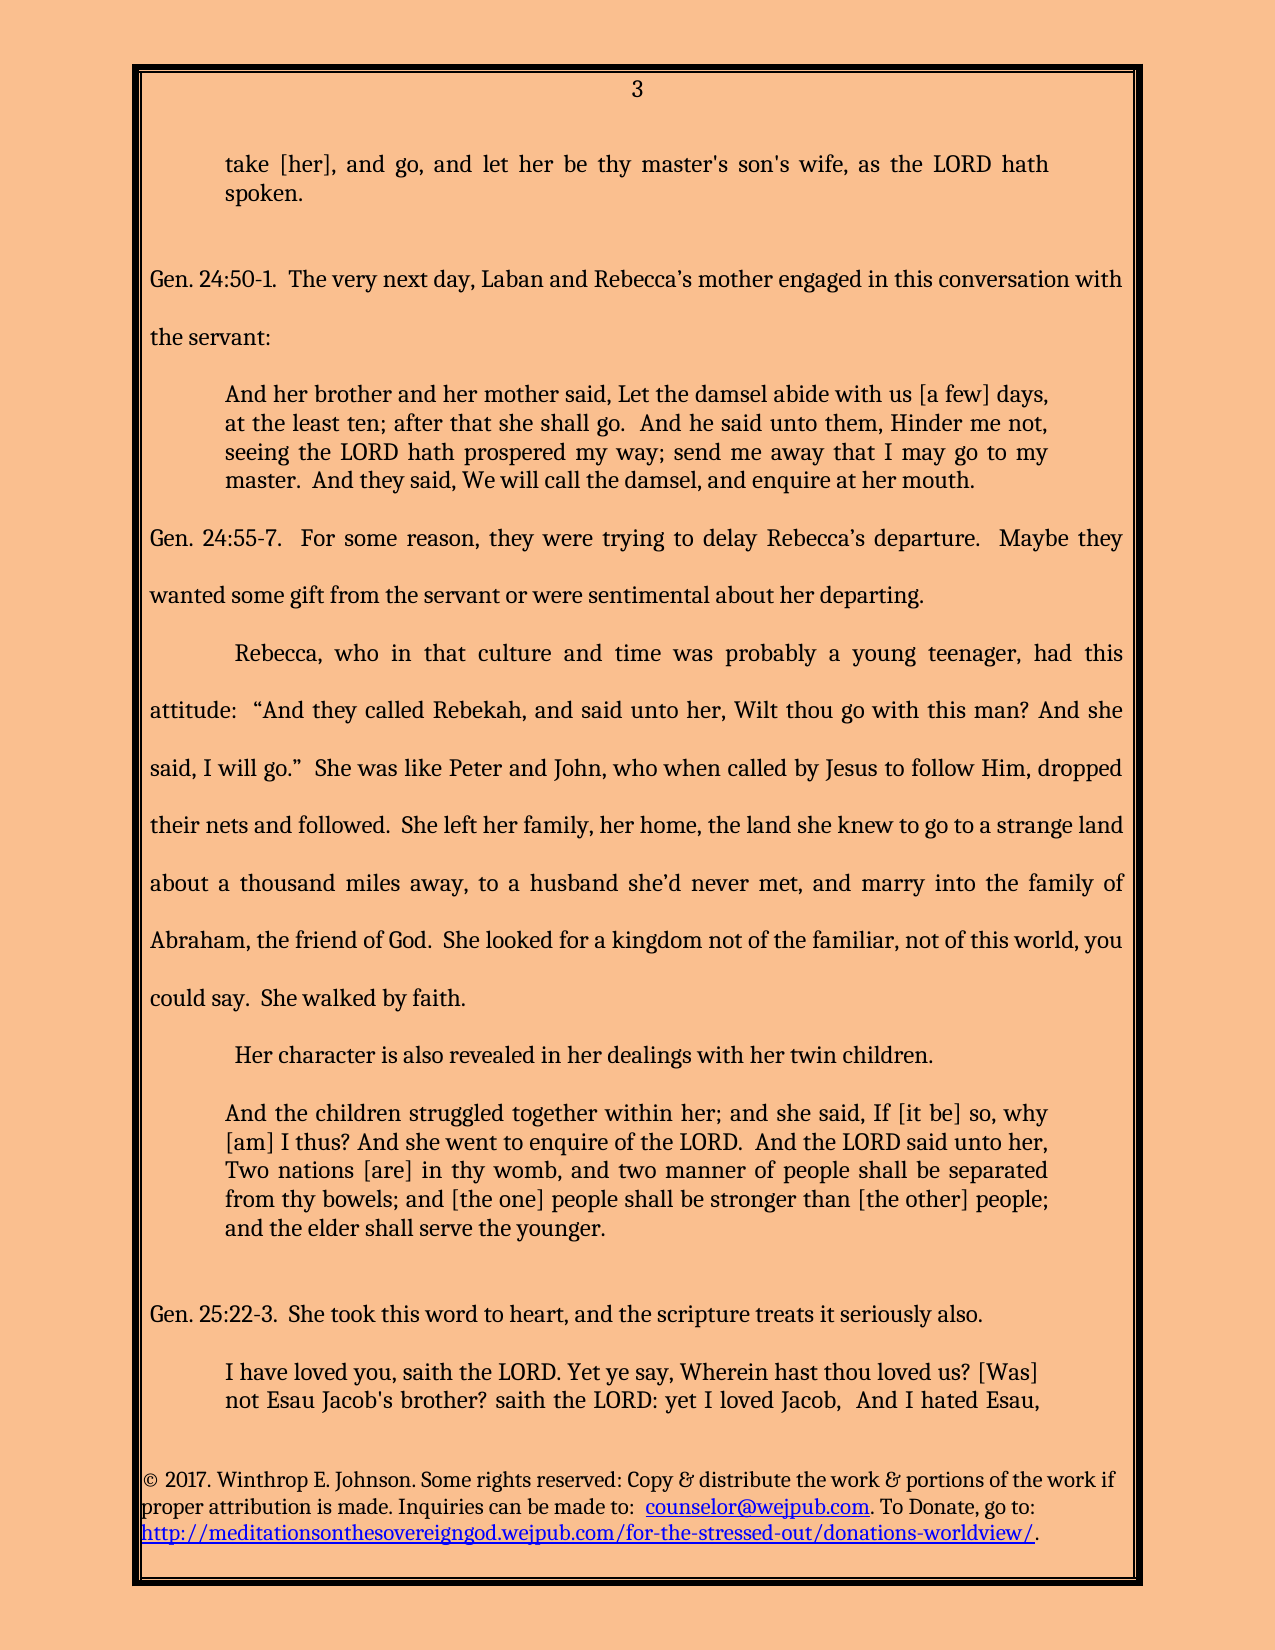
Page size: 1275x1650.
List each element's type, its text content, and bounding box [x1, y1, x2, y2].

text Rebecca, who in that culture and time was probably a young teenager, had this attitude: “And they called Rebekah, and said unto her, Wilt thou go with this man? And she said, I will go.” She was like Peter and John, who when called by Jesus to follow Him, dropped their nets and followed. She left her family, her home, the land she knew to go to a strange land about a thousand miles away, to a husband she’d never met, and marry into the family of Abraham, the friend of God. She looked for a kingdom not of the familiar, not of this world, you could say. She walked by faith. [150, 639, 1125, 1012]
text Gen. 25:22-3. She took this word to heart, and the scripture treats it seriously also. [150, 1300, 1125, 1329]
text Her character is also revealed in her dealings with her twin children. [150, 1041, 1125, 1070]
text Gen. 24:55-7. For some reason, they were trying to delay Rebecca’s departure. Maybe they wanted some gift from the servant or were sentimental about her departing. [150, 524, 1125, 610]
text Gen. 24:50-1. The very next day, Laban and Rebecca’s mother engaged in this conversation with the servant: [150, 265, 1125, 351]
text And her brother and her mother said, Let the damsel abide with us [a few] days, at the least ten; after that she shall go. And he said unto them, Hinder me not, seeing the LORD hath prospered my way; send me away that I may go to my master. And they said, We will call the damsel, and enquire at her mouth. [225, 380, 1050, 495]
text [225, 1357, 1041, 1415]
text And the children struggled together within her; and she said, If [it be] so, why [am] I thus? And she went to enquire of the LORD. And the LORD said unto her, Two nations [are] in thy womb, and two manner of people shall be separated from thy bowels; and [the one] people shall be stronger than [the other] people; and the elder shall serve the younger. [225, 1099, 1050, 1242]
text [225, 150, 1050, 207]
